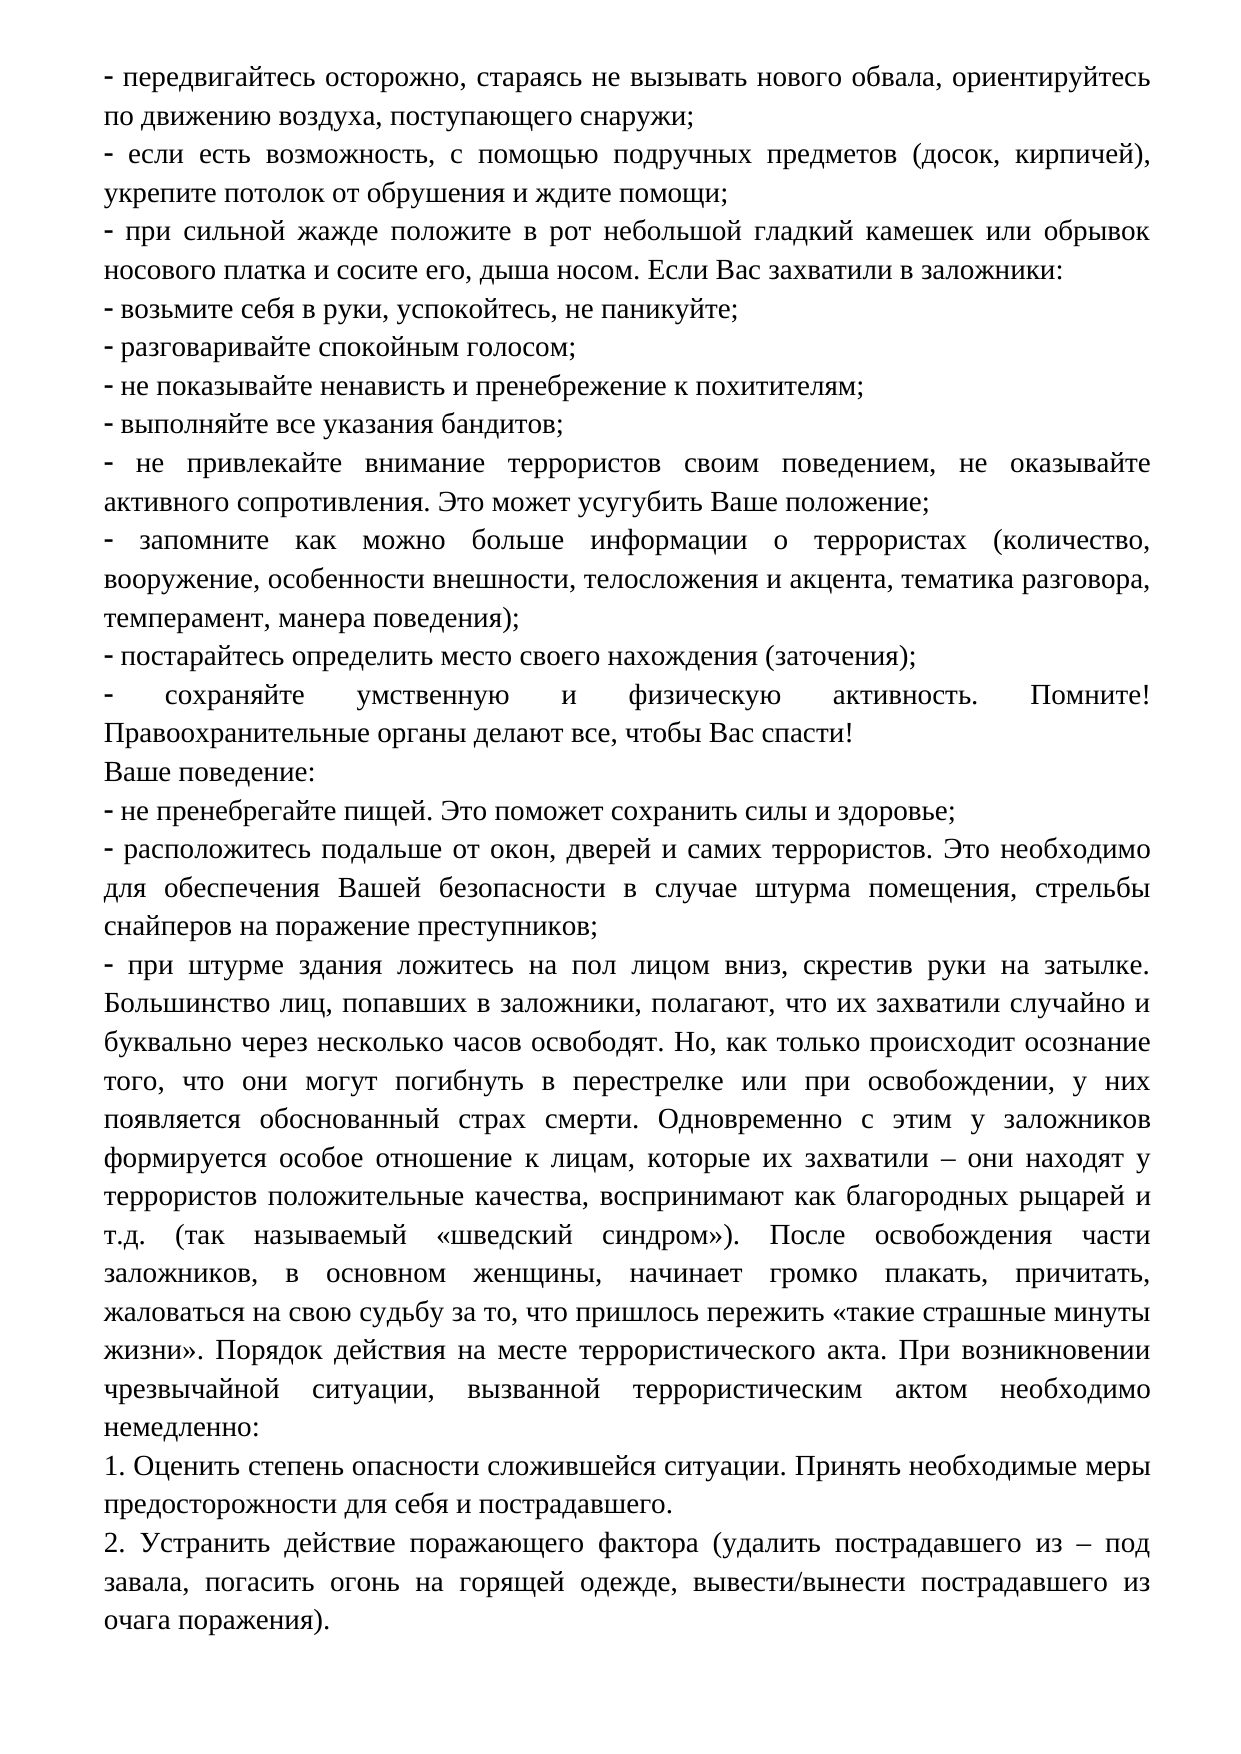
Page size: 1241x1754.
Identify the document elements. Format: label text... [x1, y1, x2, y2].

text при штурме здания ложитесь на пол лицом вниз, скрестив руки на затылке. Большинство лиц, попавших в заложники, полагают, что их захватили случайно и буквально через несколько часов освободят. Но, как только происходит осознание того, что они могут погибнуть в перестрелке или при освобождении, у них появляется обоснованный страх смерти. Одновременно с этим у заложников формируется особое отношение к лицам, которые их захватили – они находят у террористов положительные качества, воспринимают как благородных рыцарей и т.д. (так называемый «шведский синдром»). После освобождения части заложников, в основном женщины, начинает громко плакать, причитать, жаловаться на свою судьбу за то, что пришлось пережить «такие страшные минуты жизни». Порядок действия на месте террористического акта. При возникновении чрезвычайной ситуации, вызванной террористическим актом необходимо немедленно: [103, 947, 1152, 1443]
text 2. Устранить действие поражающего фактора (удалить пострадавшего из – под завала, погасить огонь на горящей одежде, вывести/вынести пострадавшего из очага поражения). [103, 1525, 1152, 1636]
text постарайтесь определить место своего нахождения (заточения); [103, 638, 1152, 672]
text возьмите себя в руки, успокойтесь, не паникуйте; [103, 291, 1152, 324]
text разговаривайте спокойным голосом; [103, 329, 1152, 363]
text Ваше поведение: [103, 754, 1152, 788]
text выполняйте все указания бандитов; [103, 407, 1152, 440]
text при сильной жажде положите в рот небольшой гладкий камешек или обрывок носового платка и сосите его, дыша носом. Если Вас захватили в заложники: [103, 213, 1152, 286]
text расположитесь подальше от окон, дверей и самих террористов. Это необходимо для обеспечения Вашей безопасности в случае штурма помещения, стрельбы снайперов на поражение преступников; [103, 831, 1152, 942]
text если есть возможность, с помощью подручных предметов (досок, кирпичей), укрепите потолок от обрушения и ждите помощи; [103, 136, 1152, 208]
text передвигайтесь осторожно, стараясь не вызывать нового обвала, ориентируйтесь по движению воздуха, поступающего снаружи; [103, 59, 1152, 131]
text запомните как можно больше информации о террористах (количество, вооружение, особенности внешности, телосложения и акцента, тематика разговора, темперамент, манера поведения); [103, 522, 1152, 633]
text сохраняйте умственную и физическую активность. Помните! Правоохранительные органы делают все, чтобы Вас спасти! [103, 677, 1152, 749]
text 1. Оценить степень опасности сложившейся ситуации. Принять необходимые меры предосторожности для себя и пострадавшего. [103, 1448, 1152, 1520]
text не пренебрегайте пищей. Это поможет сохранить силы и здоровье; [103, 793, 1152, 826]
text не показывайте ненависть и пренебрежение к похитителям; [103, 368, 1152, 402]
text не привлекайте внимание террористов своим поведением, не оказывайте активного сопротивления. Это может усугубить Ваше положение; [103, 445, 1152, 517]
